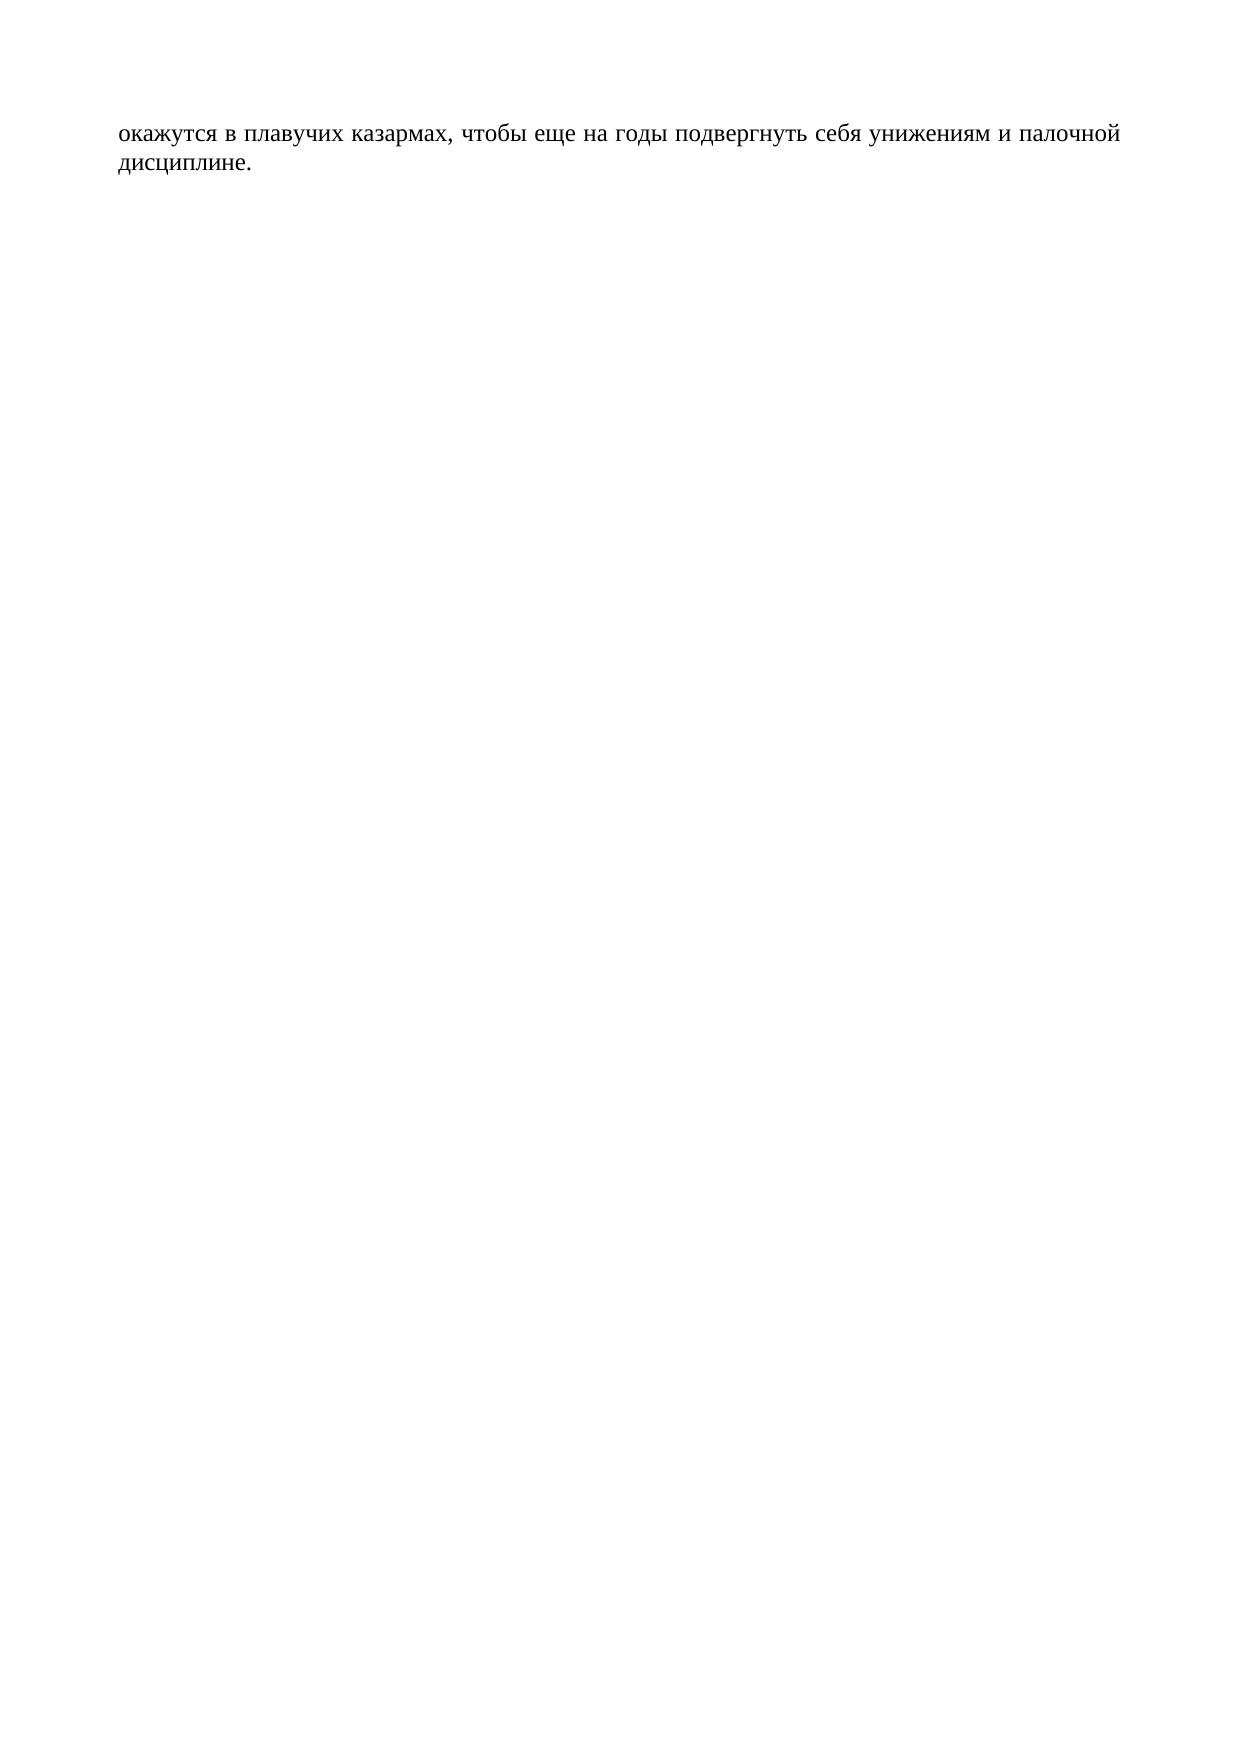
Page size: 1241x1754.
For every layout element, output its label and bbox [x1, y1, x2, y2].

text [118, 118, 1122, 176]
